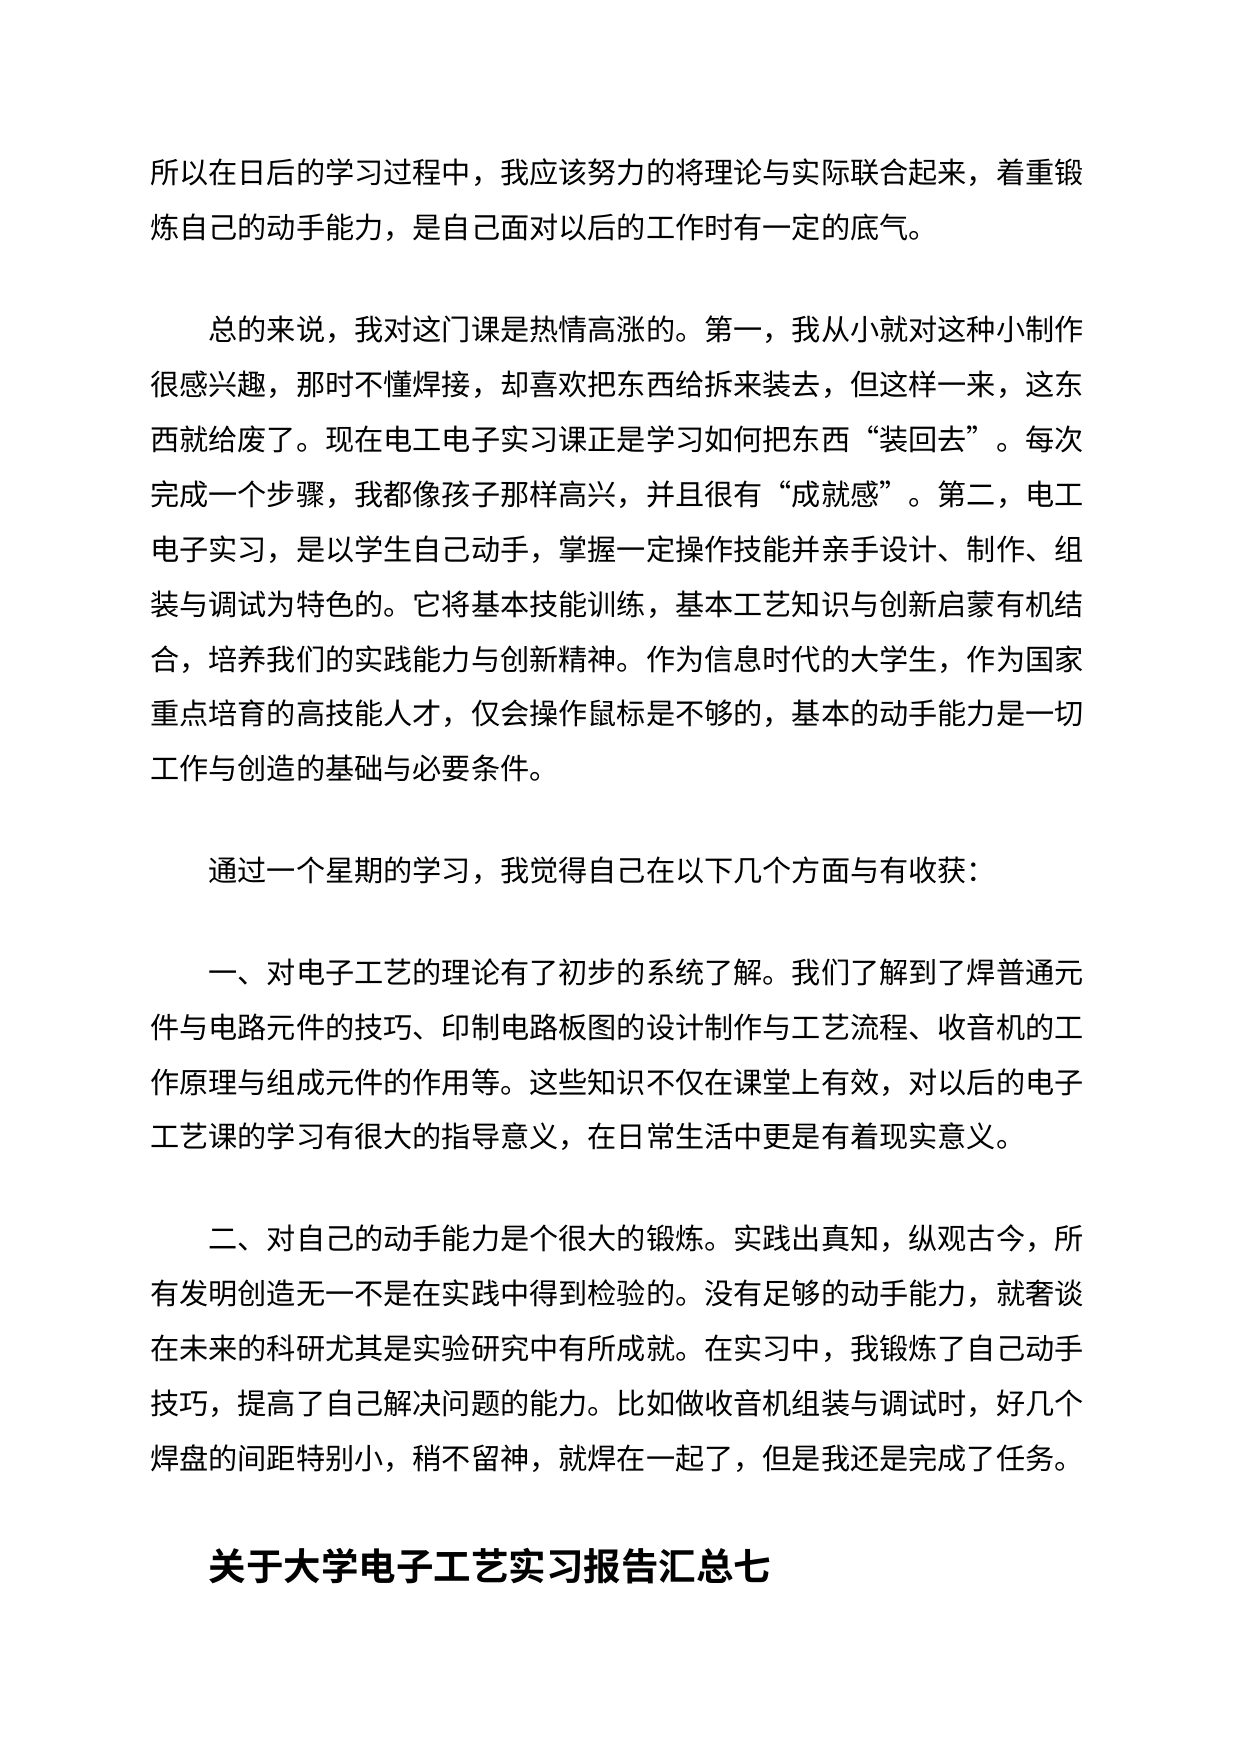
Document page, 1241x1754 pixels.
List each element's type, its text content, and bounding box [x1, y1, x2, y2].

text 关于大学电子工艺实习报告汇总七 [150, 1537, 1090, 1591]
text 通过一个星期的学习，我觉得自己在以下几个方面与有收获： [150, 848, 1090, 890]
text 总的来说，我对这门课是热情高涨的。第一，我从小就对这种小制作很感兴趣，那时不懂焊接，却喜欢把东西给拆来装去，但这样一来，这东西就给废了。现在电工电子实习课正是学习如何把东西“装回去”。每次完成一个步骤，我都像孩子那样高兴，并且很有“成就感”。第二，电工电子实习，是以学生自己动手，掌握一定操作技能并亲手设计、制作、组装与调试为特色的。它将基本技能训练，基本工艺知识与创新启蒙有机结合，培养我们的实践能力与创新精神。作为信息时代的大学生，作为国家重点培育的高技能人才，仅会操作鼠标是不够的，基本的动手能力是一切工作与创造的基础与必要条件。 [150, 307, 1090, 788]
text 二、对自己的动手能力是个很大的锻炼。实践出真知，纵观古今，所有发明创造无一不是在实践中得到检验的。没有足够的动手能力，就奢谈在未来的科研尤其是实验研究中有所成就。在实习中，我锻炼了自己动手技巧，提高了自己解决问题的能力。比如做收音机组装与调试时，好几个焊盘的间距特别小，稍不留神，就焊在一起了，但是我还是完成了任务。 [150, 1216, 1090, 1478]
text 一、对电子工艺的理论有了初步的系统了解。我们了解到了焊普通元件与电路元件的技巧、印制电路板图的设计制作与工艺流程、收音机的工作原理与组成元件的作用等。这些知识不仅在课堂上有效，对以后的电子工艺课的学习有很大的指导意义，在日常生活中更是有着现实意义。 [150, 949, 1090, 1156]
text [150, 150, 1090, 247]
